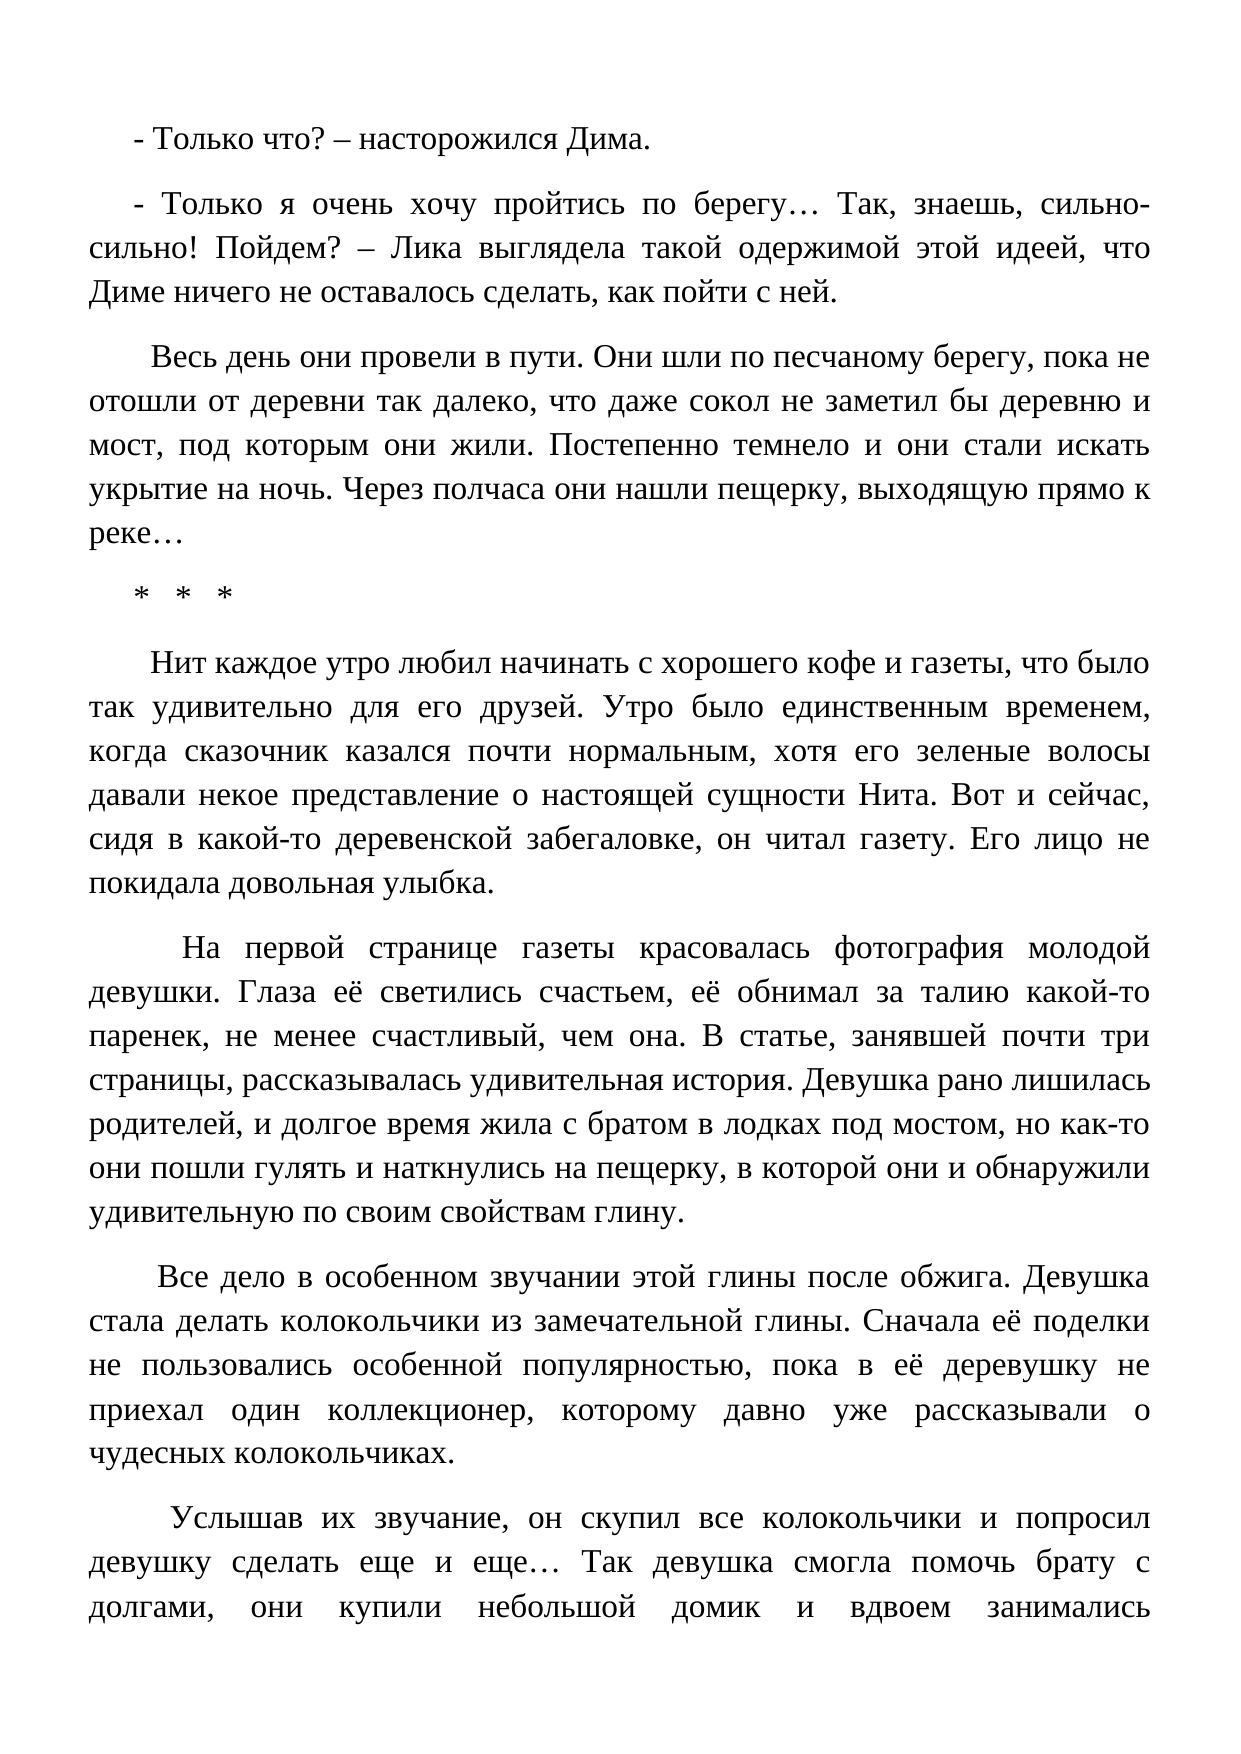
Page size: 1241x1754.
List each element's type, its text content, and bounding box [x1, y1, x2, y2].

text На первой странице газеты красовалась фотография молодой девушки. Глаза её светились счастьем, её обнимал за талию какой-то паренек, не менее счастливый, чем она. В статье, занявшей почти три страницы, рассказывалась удивительная история. Девушка рано лишилась родителей, и долгое время жила с братом в лодках под мостом, но как-то они пошли гулять и наткнулись на пещерку, в которой они и обнаружили удивительную по своим свойствам глину. [89, 927, 1152, 1230]
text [89, 1498, 1152, 1624]
text Весь день они провели в пути. Они шли по песчаному берегу, пока не отошли от деревни так далеко, что даже сокол не заметил бы деревню и мост, под которым они жили. Постепенно темнело и они стали искать укрытие на ночь. Через полчаса они нашли пещерку, выходящую прямо к реке… [89, 336, 1152, 551]
text Все дело в особенном звучании этой глины после обжига. Девушка стала делать колокольчики из замечательной глины. Сначала её поделки не пользовались особенной популярностью, пока в её деревушку не приехал один коллекционер, которому давно уже рассказывали о чудесных колокольчиках. [89, 1257, 1152, 1471]
text - Только что? – насторожился Дима. [89, 118, 1152, 156]
text Нит каждое утро любил начинать с хорошего кофе и газеты, что было так удивительно для его друзей. Утро было единственным временем, когда сказочник казался почти нормальным, хотя его зеленые волосы давали некое представление о настоящей сущности Нита. Вот и сейчас, сидя в какой-то деревенской забегаловке, он читал газету. Его лицо не покидала довольная улыбка. [89, 642, 1152, 901]
text - Только я очень хочу пройтись по берегу… Так, знаешь, сильно-сильно! Пойдем? – Лика выглядела такой одержимой этой идеей, что Диме ничего не оставалось сделать, как пойти с ней. [89, 183, 1152, 309]
text * * * [89, 577, 1152, 616]
